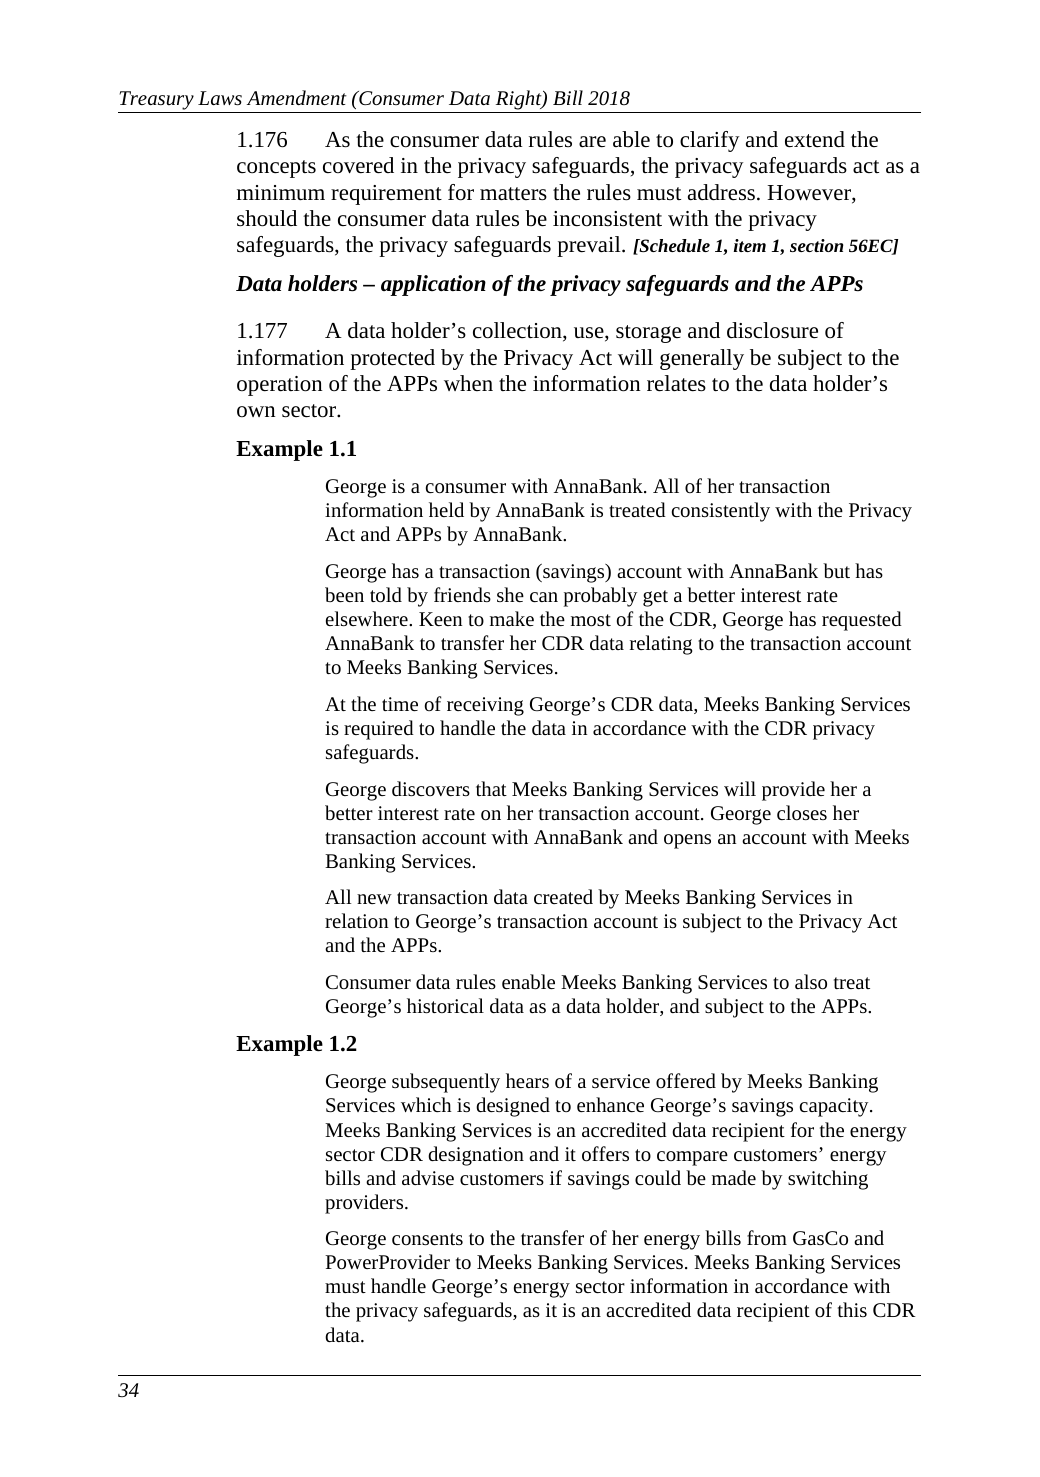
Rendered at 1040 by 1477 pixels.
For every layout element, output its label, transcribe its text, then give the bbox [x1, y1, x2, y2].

subtitle Data holders – application of the privacy safeguards and the APPs [236, 270, 921, 297]
text George consents to the transfer of her energy bills from GasCo and PowerProvider to Meeks Banking Services. Meeks Banking Services must handle George’s energy sector information in accordance with the privacy safeguards, as it is an accredited data recipient of this CDR data. [325, 1226, 921, 1347]
text George subsequently hears of a service offered by Meeks Banking Services which is designed to enhance George’s savings capacity. Meeks Banking Services is an accredited data recipient for the energy sector CDR designation and it offers to compare customers’ energy bills and advise customers if savings could be made by switching providers. [325, 1069, 921, 1214]
text All new transaction data created by Meeks Banking Services in relation to George’s transaction account is subject to the Privacy Act and the APPs. [325, 885, 921, 957]
text A data holder’s collection, use, storage and disclosure of information protected by the Privacy Act will generally be subject to the operation of the APPs when the information relates to the data holder’s own sector. [236, 317, 921, 423]
text George is a consumer with AnnaBank. All of her transaction information held by AnnaBank is treated consistently with the Privacy Act and APPs by AnnaBank. [325, 474, 921, 546]
text Consumer data rules enable Meeks Banking Services to also treat George’s historical data as a data holder, and subject to the APPs. [325, 970, 921, 1018]
text George has a transaction (savings) account with AnnaBank but has been told by friends she can probably get a better interest rate elsewhere. Keen to make the most of the CDR, George has requested AnnaBank to transfer her CDR data relating to the transaction account to Meeks Banking Services. [325, 559, 921, 679]
text As the consumer data rules are able to clarify and extend the concepts covered in the privacy safeguards, the privacy safeguards act as a minimum requirement for matters the rules must address. However, should the consumer data rules be inconsistent with the privacy safeguards, the privacy safeguards prevail. [Schedule 1, item 1, section 56EC] [236, 126, 921, 258]
text At the time of receiving George’s CDR data, Meeks Banking Services is required to handle the data in accordance with the CDR privacy safeguards. [325, 692, 921, 764]
text George discovers that Meeks Banking Services will provide her a better interest rate on her transaction account. George closes her transaction account with AnnaBank and opens an account with Meeks Banking Services. [325, 776, 921, 873]
